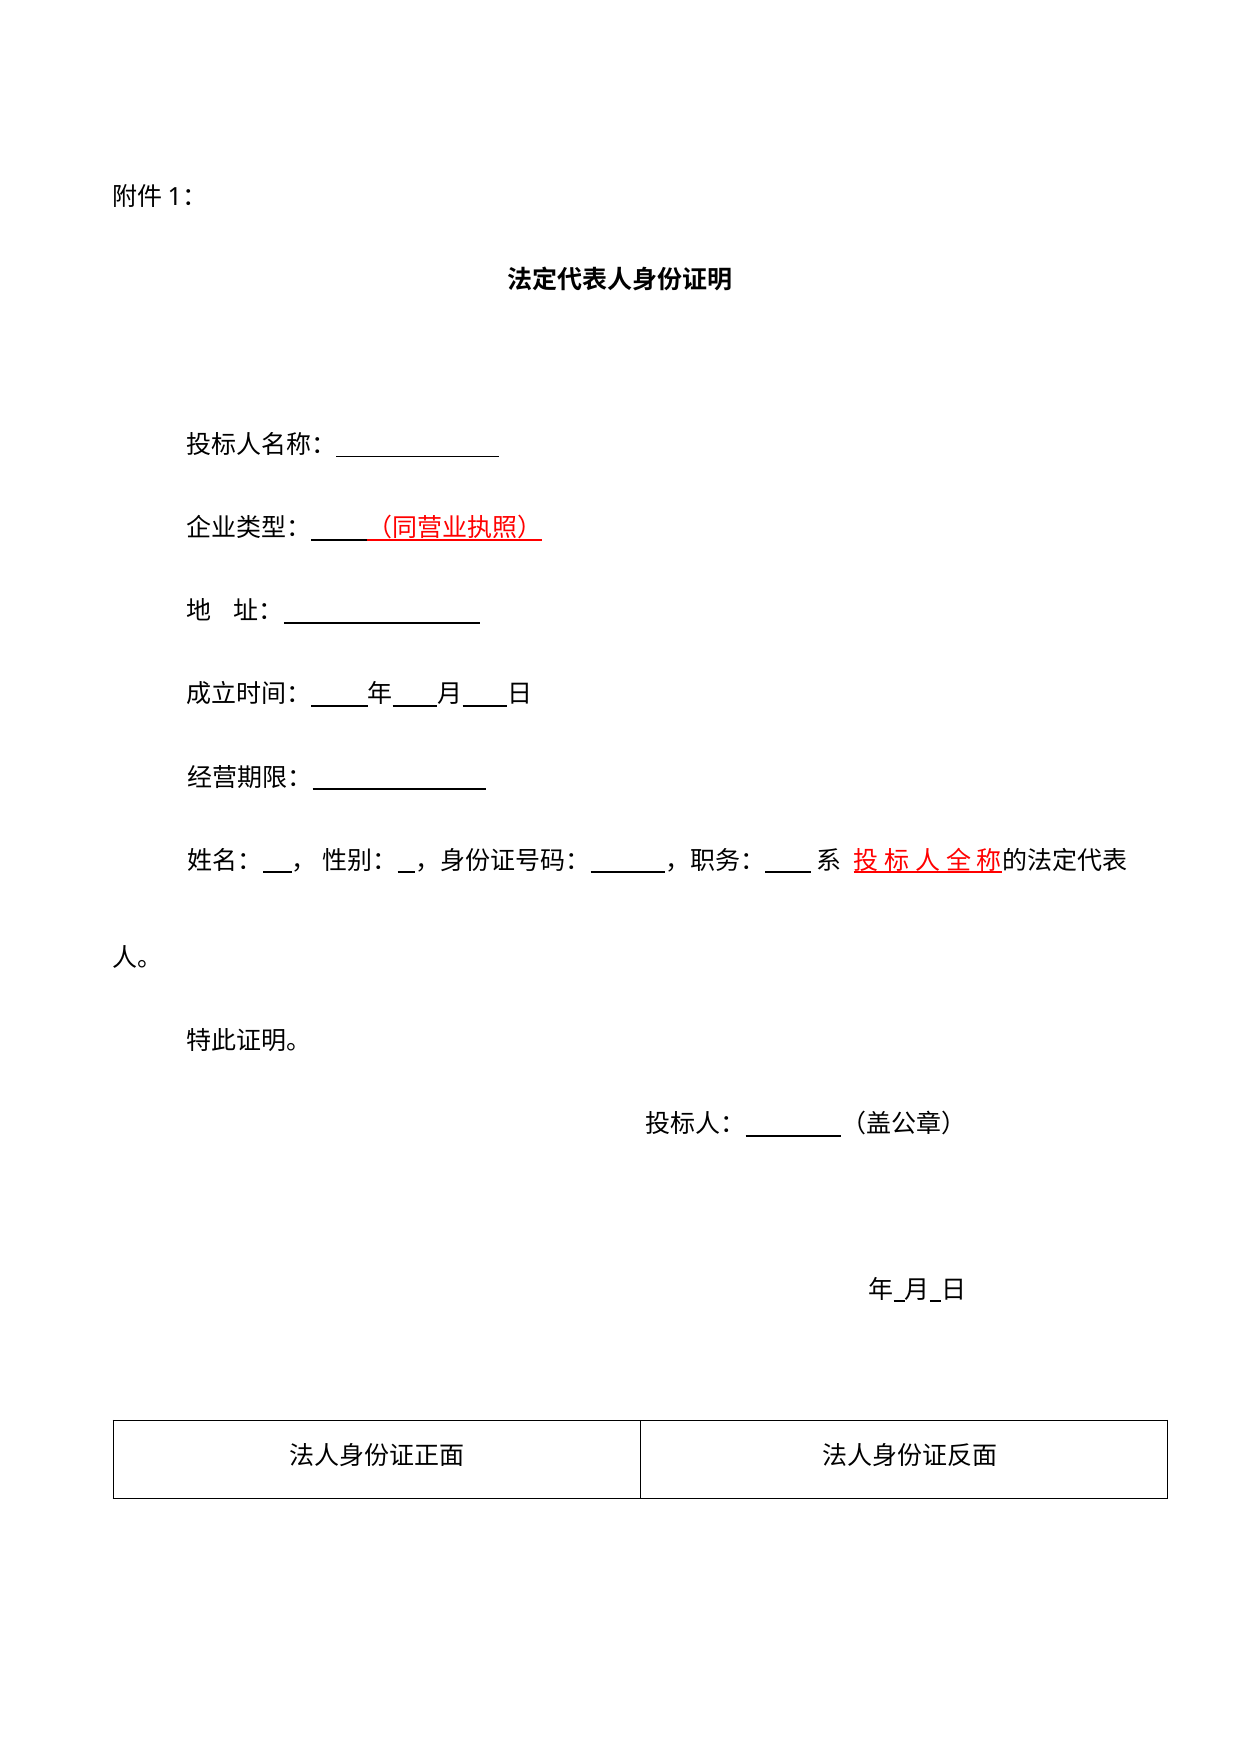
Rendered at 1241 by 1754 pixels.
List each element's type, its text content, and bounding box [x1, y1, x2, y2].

text 特此证明。 [186, 1006, 1128, 1071]
text 姓名： ， 性别： ，身份证号码： ，职务： 系 投 标 人 全 称的法定代表人。 [112, 826, 1128, 988]
text 年 月 日 [112, 1255, 966, 1320]
text 法定代表人身份证明 [112, 245, 1128, 310]
text 企业类型： （同营业执照） [112, 493, 1128, 558]
text 投标人名称： [112, 410, 1128, 475]
text 成立时间： 年 月 日 [112, 659, 1128, 724]
table_header 法人身份证正面 [114, 1421, 640, 1498]
text 地 址： [112, 576, 1128, 641]
text 附件1： [112, 162, 1128, 227]
table_header 法人身份证反面 [641, 1421, 1167, 1498]
text 投标人： （盖公章） [112, 1089, 966, 1154]
text 经营期限： [112, 743, 1128, 808]
